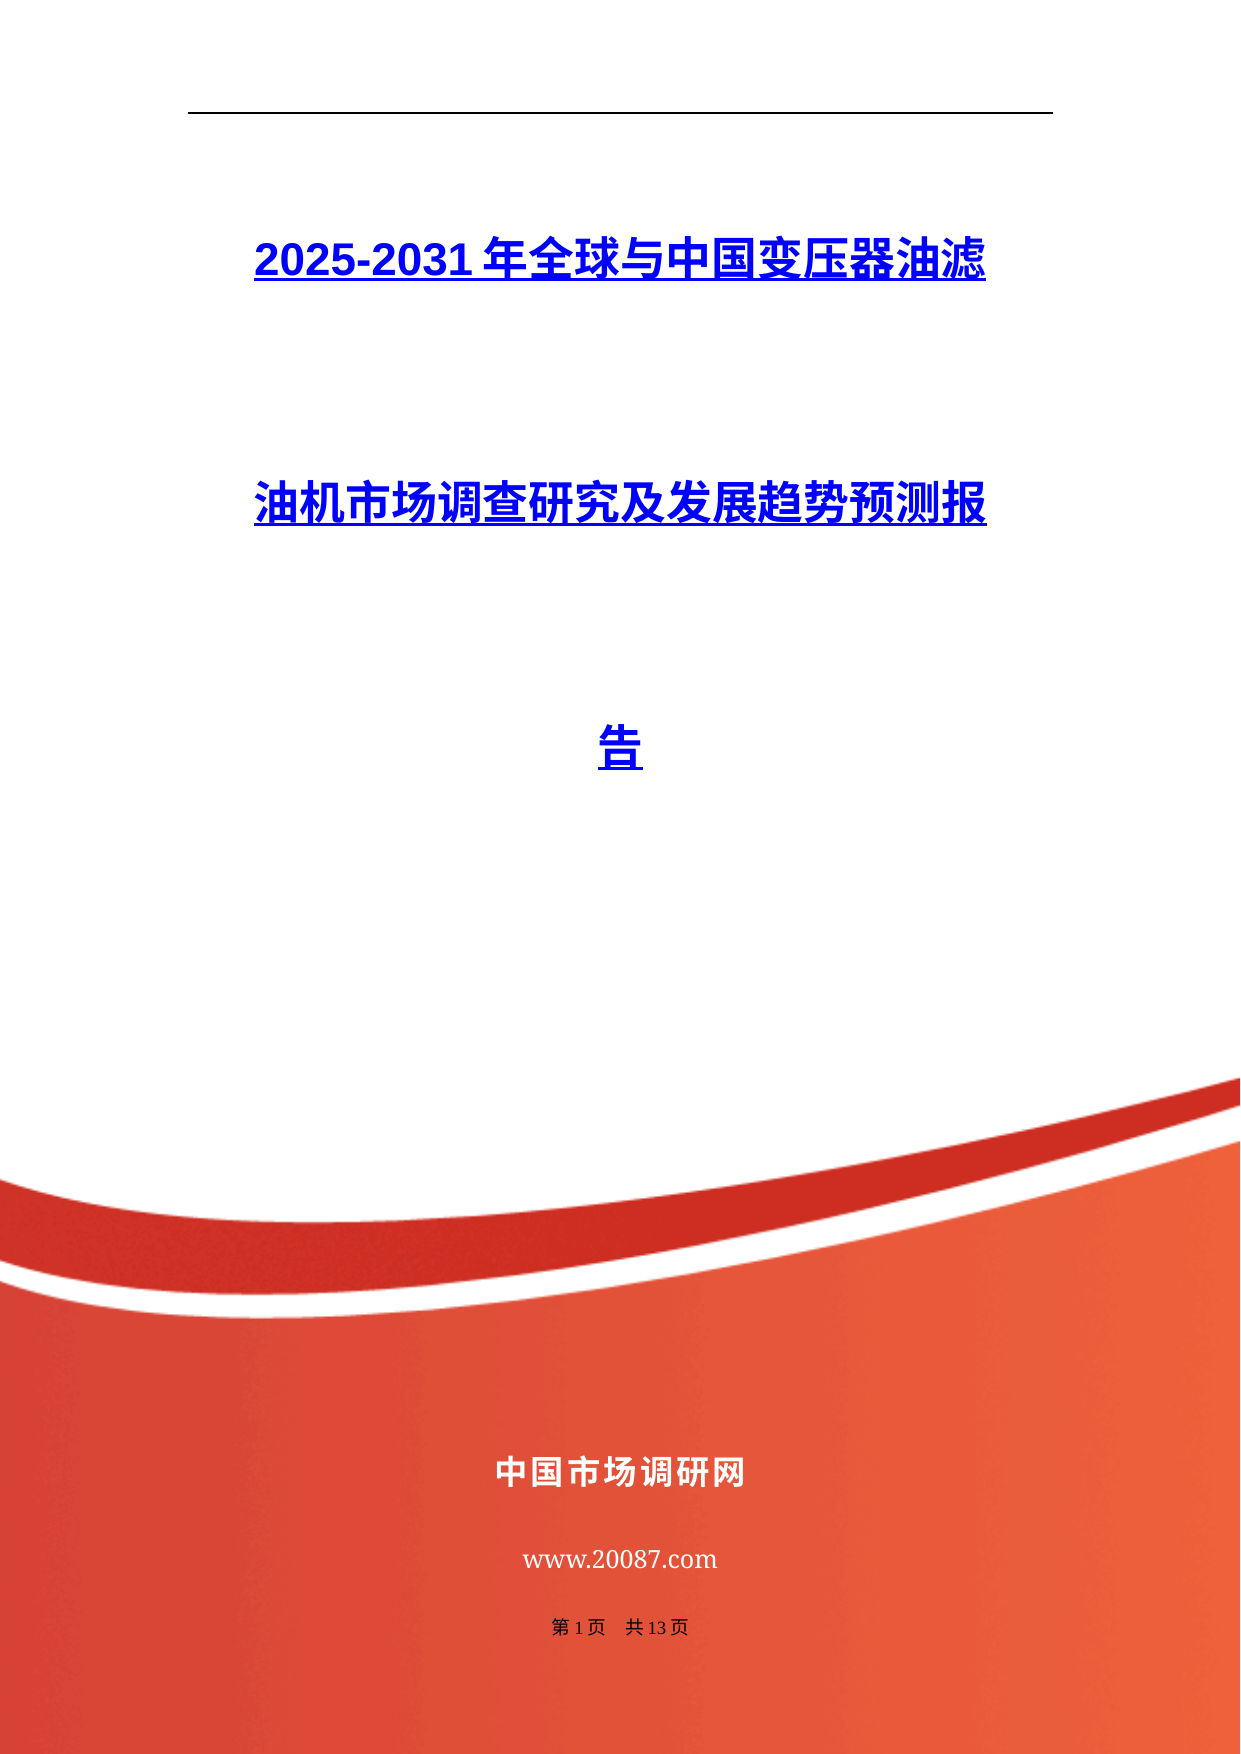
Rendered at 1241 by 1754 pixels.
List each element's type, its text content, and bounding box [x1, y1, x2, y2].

picture [0, 1006, 1241, 1754]
table_header 2025-2031年全球与中国变压器油滤油机市场调查研究及发展趋势预测报告 [188, 207, 1053, 871]
text www.20087.com [187, 1526, 1053, 1591]
subtitle 中国市场调研网 [187, 1437, 1053, 1502]
